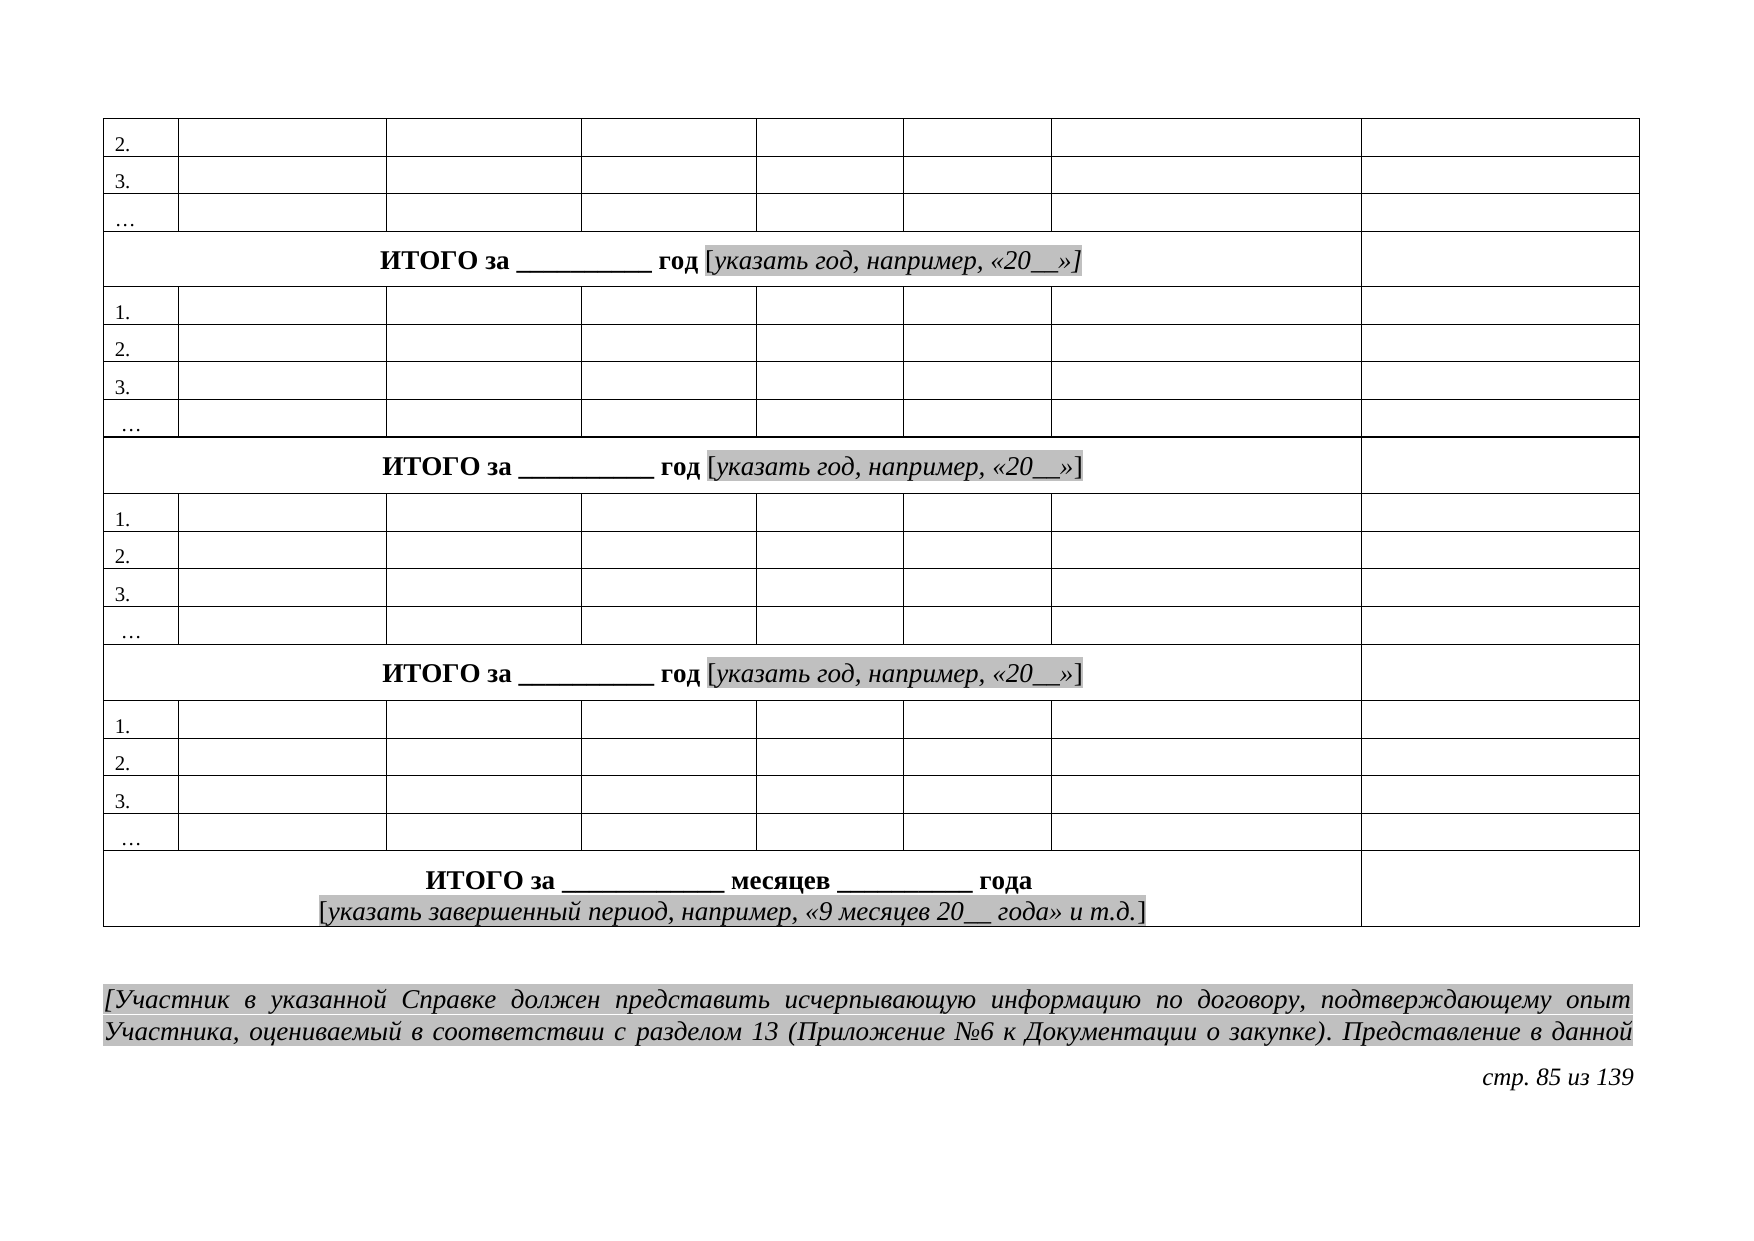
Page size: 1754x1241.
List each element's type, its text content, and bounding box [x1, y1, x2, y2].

table_cell ИТОГО за __________ год [указать год, например, «20__»] [104, 438, 1361, 493]
table_cell [179, 362, 386, 399]
table_cell [904, 362, 1051, 399]
table_cell [387, 400, 581, 436]
table_cell [1052, 814, 1361, 850]
table_cell [179, 532, 386, 568]
table_cell [1362, 569, 1639, 606]
table_cell [757, 776, 903, 813]
table_cell [1362, 325, 1639, 361]
table_cell [1362, 776, 1639, 813]
table_cell [387, 569, 581, 606]
table_cell [1052, 701, 1361, 738]
table_cell [582, 362, 756, 399]
table_cell [757, 400, 903, 436]
table_cell [904, 287, 1051, 324]
table_cell [757, 739, 903, 775]
table_cell [1362, 739, 1639, 775]
table_cell [387, 532, 581, 568]
table_cell ИТОГО за __________ год [указать год, например, «20__»] [104, 232, 1361, 286]
table_cell [1052, 739, 1361, 775]
table_cell [387, 325, 581, 361]
table_cell [387, 701, 581, 738]
table_cell [757, 287, 903, 324]
table_cell [904, 194, 1051, 231]
table_cell [757, 325, 903, 361]
table_cell [387, 494, 581, 531]
table_cell [104, 494, 178, 531]
table_cell [387, 814, 581, 850]
table_cell [1052, 494, 1361, 531]
table_cell [1052, 157, 1361, 193]
table_cell [387, 739, 581, 775]
table_cell [179, 287, 386, 324]
table_cell [179, 701, 386, 738]
table_cell [582, 287, 756, 324]
table_cell [904, 119, 1051, 156]
table_cell [904, 569, 1051, 606]
table_cell [757, 194, 903, 231]
table_cell [104, 362, 178, 399]
table_cell [582, 776, 756, 813]
table_cell [1362, 532, 1639, 568]
table_cell [582, 325, 756, 361]
table_cell [179, 119, 386, 156]
table_cell [104, 739, 178, 775]
table_cell [1362, 157, 1639, 193]
table_cell [1362, 119, 1639, 156]
table_cell [104, 119, 178, 156]
table_cell [1052, 194, 1361, 231]
table_cell [582, 569, 756, 606]
table_cell [757, 494, 903, 531]
table_cell [179, 739, 386, 775]
table_cell [387, 362, 581, 399]
table_cell [904, 400, 1051, 436]
table_cell [582, 494, 756, 531]
table_cell [582, 739, 756, 775]
table_cell [1052, 325, 1361, 361]
table_cell [757, 157, 903, 193]
table_cell [582, 532, 756, 568]
table_cell [582, 607, 756, 643]
table_cell [582, 194, 756, 231]
table_cell [904, 607, 1051, 643]
table_cell [1362, 287, 1639, 324]
table_cell [1362, 232, 1639, 286]
table_cell [1362, 814, 1639, 850]
table_cell [104, 569, 178, 606]
table_cell [104, 157, 178, 193]
table_cell [1362, 362, 1639, 399]
table_cell [904, 701, 1051, 738]
table_cell [179, 569, 386, 606]
table_cell ИТОГО за __________ год [указать год, например, «20__»] [104, 645, 1361, 700]
table_cell [387, 287, 581, 324]
table_cell [582, 400, 756, 436]
table_cell [1052, 776, 1361, 813]
table_cell [904, 739, 1051, 775]
table_cell [1362, 851, 1639, 926]
table_cell [179, 325, 386, 361]
table_cell [1052, 532, 1361, 568]
table_cell [757, 569, 903, 606]
table_cell [904, 532, 1051, 568]
table_cell [904, 494, 1051, 531]
table_cell [904, 814, 1051, 850]
table_cell [582, 701, 756, 738]
table_cell [1362, 194, 1639, 231]
table_cell [757, 607, 903, 643]
table_cell [387, 607, 581, 643]
table_cell … [104, 194, 178, 231]
table_cell [179, 494, 386, 531]
table_cell [179, 607, 386, 643]
table_cell [1052, 287, 1361, 324]
table_cell [757, 701, 903, 738]
table_cell [904, 157, 1051, 193]
table_cell ИТОГО за ____________ месяцев __________ года [указать завершенный период, например, «9 месяцев 20__ года» и т.д.] [104, 851, 1361, 926]
table_cell [1362, 701, 1639, 738]
table_cell [104, 701, 178, 738]
table_cell [1362, 400, 1639, 436]
table_cell [1052, 119, 1361, 156]
table_cell [1052, 569, 1361, 606]
table_cell [1362, 607, 1639, 643]
table_cell [387, 776, 581, 813]
table_cell [904, 776, 1051, 813]
table_cell [104, 532, 178, 568]
table_cell [104, 287, 178, 324]
table_cell [757, 362, 903, 399]
table_cell [104, 325, 178, 361]
table_cell [387, 119, 581, 156]
table_cell [582, 119, 756, 156]
table_cell [179, 194, 386, 231]
table_cell [179, 400, 386, 436]
table_cell [904, 325, 1051, 361]
table_cell [582, 157, 756, 193]
table_cell [1362, 438, 1639, 493]
table_cell … [104, 607, 178, 643]
table_cell [582, 814, 756, 850]
table_cell [104, 776, 178, 813]
table_cell [179, 776, 386, 813]
table_cell [1052, 607, 1361, 643]
table_cell [757, 119, 903, 156]
table_cell [1362, 494, 1639, 531]
table_cell [1052, 362, 1361, 399]
table_cell … [104, 400, 178, 436]
table_cell [1052, 400, 1361, 436]
table_cell [179, 814, 386, 850]
table_cell [387, 157, 581, 193]
table_cell [179, 157, 386, 193]
table_cell [1362, 645, 1639, 700]
table_cell … [104, 814, 178, 850]
table_cell [757, 532, 903, 568]
table_cell [387, 194, 581, 231]
table_cell [757, 814, 903, 850]
